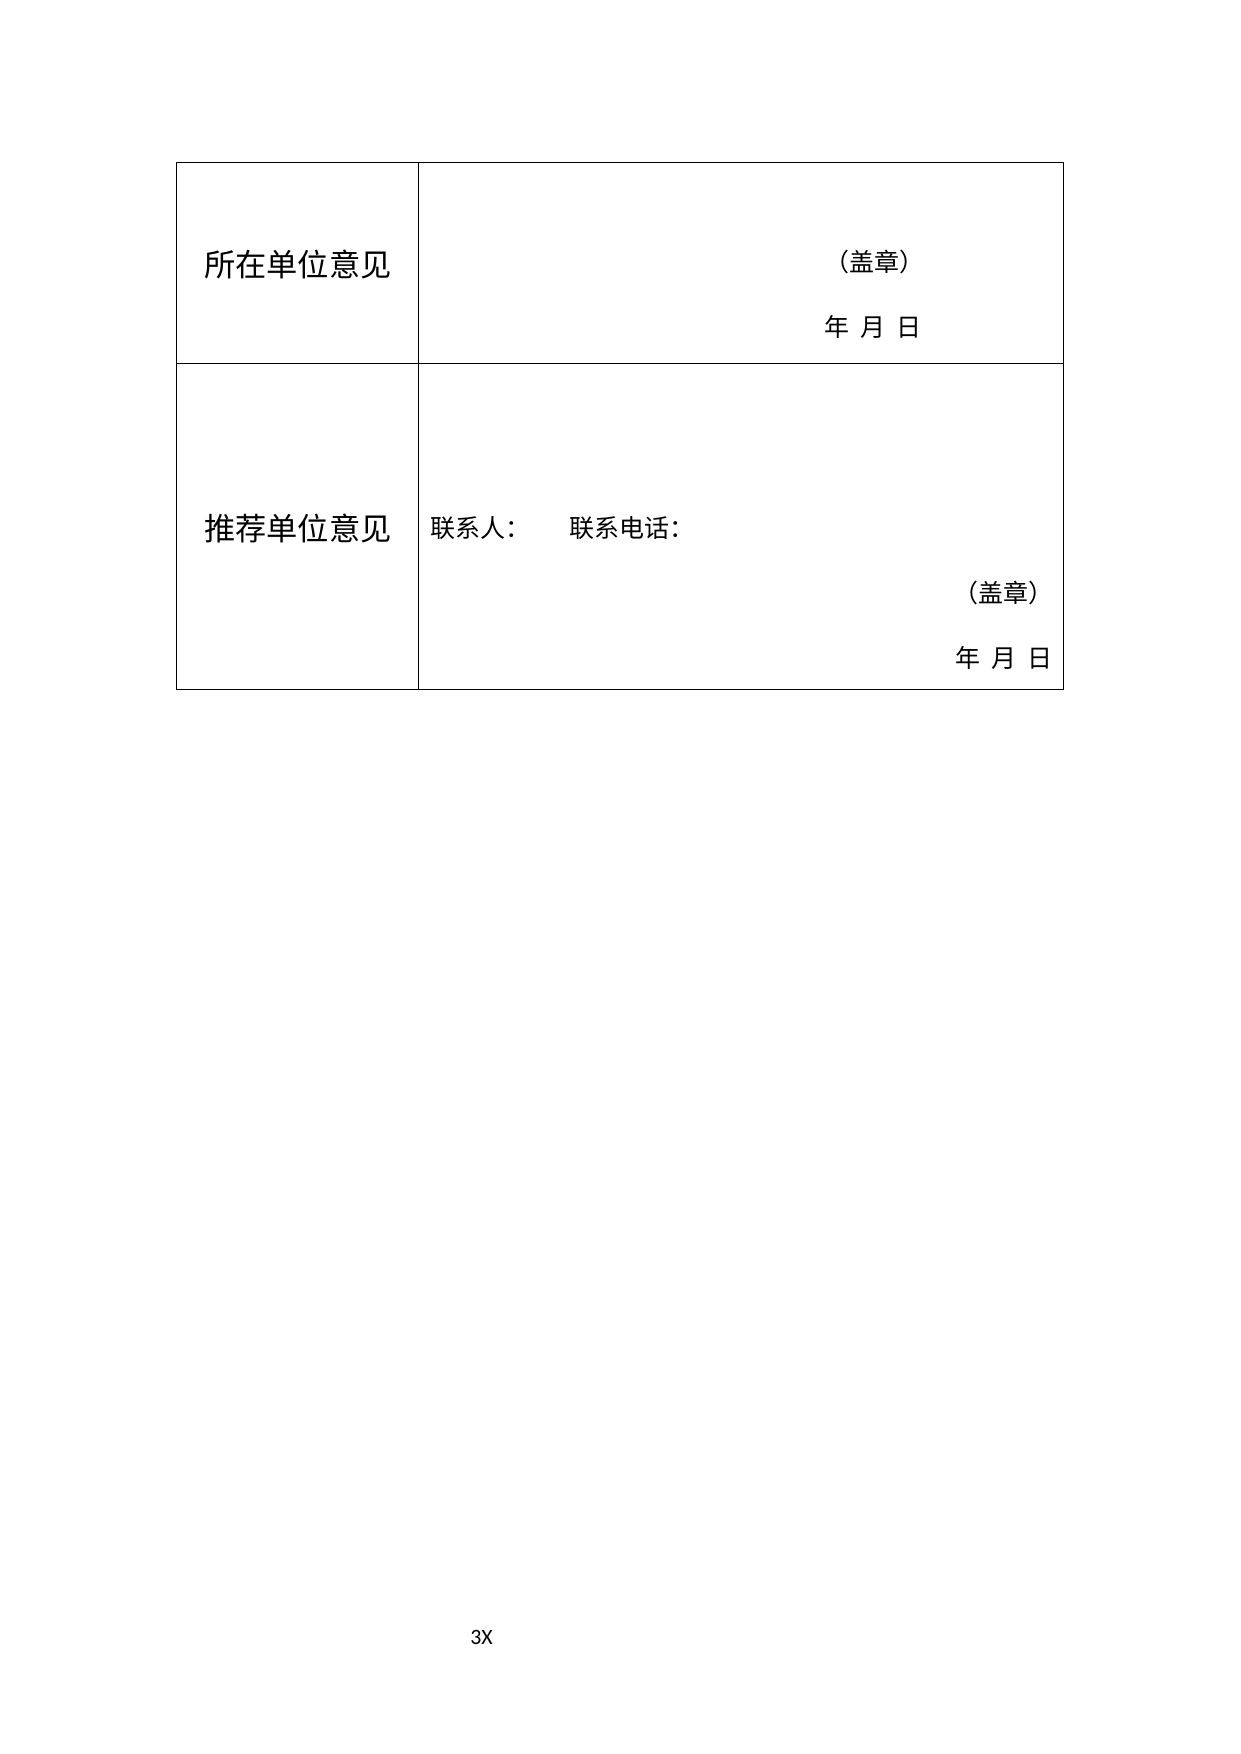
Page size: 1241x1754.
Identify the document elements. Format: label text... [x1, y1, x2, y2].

table_cell （盖章） 年 月 日 [419, 163, 1063, 363]
table_cell 推荐单位意见 [177, 364, 418, 689]
table_cell 所在单位意见 [177, 163, 418, 363]
table_cell 联系人： 联系电话： （盖章） 年 月 日 [419, 364, 1063, 689]
